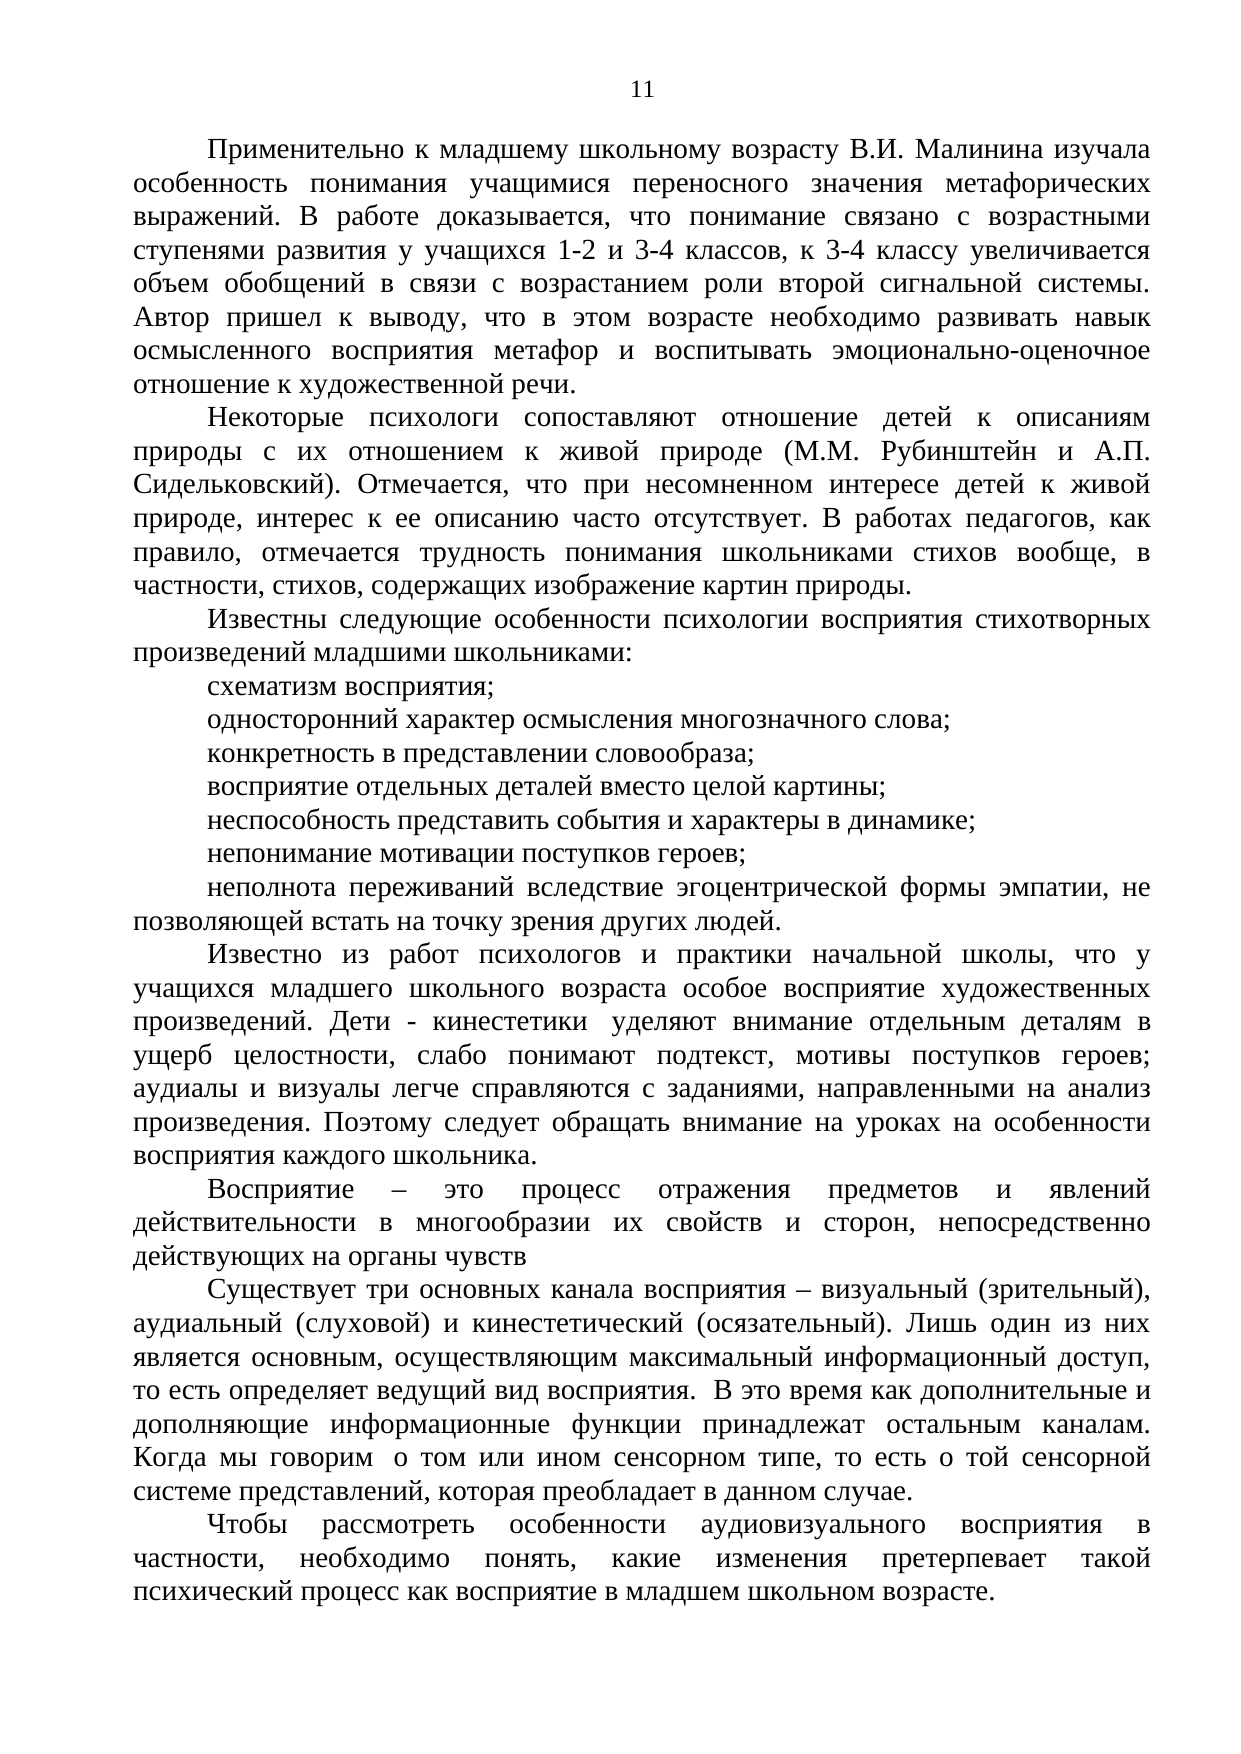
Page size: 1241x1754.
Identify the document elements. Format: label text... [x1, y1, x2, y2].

text неполнота переживаний вследствие эгоцентрической формы эмпатии, не позволяющей встать на точку зрения других людей. [133, 869, 1152, 936]
text Некоторые психологи сопоставляют отношение детей к описаниям природы с их отношением к живой природе (М.М. Рубинштейн и А.П. Сидельковский). Отмечается, что при несомненном интересе детей к живой природе, интерес к ее описанию часто отсутствует. В работах педагогов, как правило, отмечается трудность понимания школьниками стихов вообще, в частности, стихов, содержащих изображение картин природы. [133, 399, 1152, 601]
text Восприятие – это процесс отражения предметов и явлений действительности в многообразии их свойств и сторон, непосредственно действующих на органы чувств [133, 1171, 1152, 1272]
text Существует три основных канала восприятия – визуальный (зрительный), аудиальный (слуховой) и кинестетический (осязательный). Лишь один из них является основным, осуществляющим максимальный информационный доступ, то есть определяет ведущий вид восприятия. В это время как дополнительные и дополняющие информационные функции принадлежат остальным каналам. Когда мы говорим о том или ином сенсорном типе, то есть о той сенсорной системе представлений, которая преобладает в данном случае. [133, 1272, 1152, 1506]
text восприятие отдельных деталей вместо целой картины; [133, 768, 1152, 802]
text непонимание мотивации поступков героев; [133, 836, 1152, 869]
text односторонний характер осмысления многозначного слова; [133, 701, 1152, 735]
text Известно из работ психологов и практики начальной школы, что у учащихся младшего школьного возраста особое восприятие художественных произведений. Дети - кинестетики уделяют внимание отдельным деталям в ущерб целостности, слабо понимают подтекст, мотивы поступков героев; аудиалы и визуалы легче справляются с заданиями, направленными на анализ произведения. Поэтому следует обращать внимание на уроках на особенности восприятия каждого школьника. [133, 936, 1152, 1171]
text неспособность представить события и характеры в динамике; [133, 802, 1152, 836]
text Применительно к младшему школьному возрасту В.И. Малинина изучала особенность понимания учащимися переносного значения метафорических выражений. В работе доказывается, что понимание связано с возрастными ступенями развития у учащихся 1-2 и 3-4 классов, к 3-4 классу увеличивается объем обобщений в связи с возрастанием роли второй сигнальной системы. Автор пришел к выводу, что в этом возрасте необходимо развивать навык осмысленного восприятия метафор и воспитывать эмоционально-оценочное отношение к художественной речи. [133, 131, 1152, 399]
text схематизм восприятия; [133, 668, 1152, 701]
text Известны следующие особенности психологии восприятия стихотворных произведений младшими школьниками: [133, 601, 1152, 668]
text конкретность в представлении словообраза; [133, 735, 1152, 768]
text Чтобы рассмотреть особенности аудиовизуального восприятия в частности, необходимо понять, какие изменения претерпевает такой психический процесс как восприятие в младшем школьном возрасте. [133, 1506, 1152, 1607]
